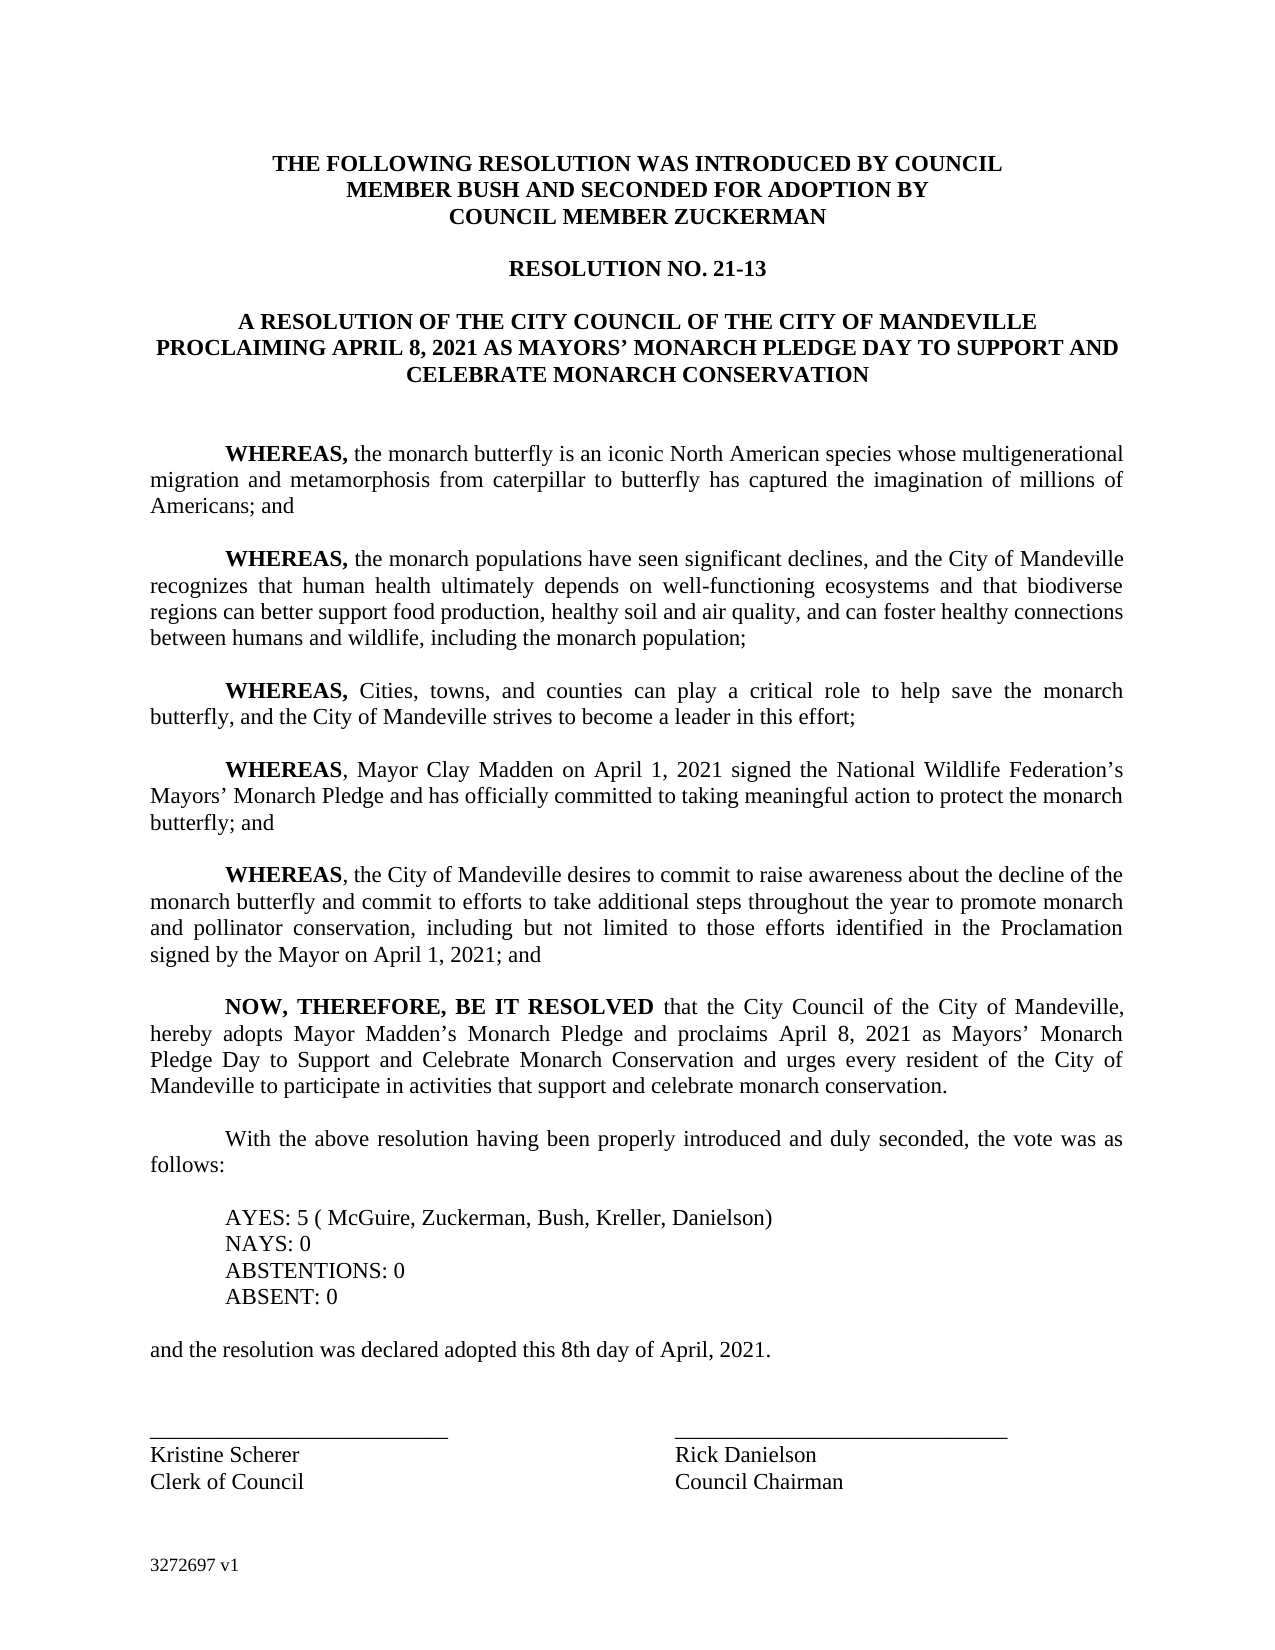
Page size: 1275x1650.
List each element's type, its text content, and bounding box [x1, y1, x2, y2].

text AYES: 5 ( McGuire, Zuckerman, Bush, Kreller, Danielson) [150, 1204, 1125, 1231]
text WHEREAS, the City of Mandeville desires to commit to raise awareness about the decline of the monarch butterfly and commit to efforts to take additional steps throughout the year to promote monarch and pollinator conservation, including but not limited to those efforts identified in the Proclamation signed by the Mayor on April 1, 2021; and [150, 862, 1125, 967]
text Kristine Scherer Rick Danielson [150, 1441, 1125, 1468]
text With the above resolution having been properly introduced and duly seconded, the vote was as follows: [150, 1125, 1125, 1178]
text NOW, THEREFORE, BE IT RESOLVED that the City Council of the City of Mandeville, hereby adopts Mayor Madden’s Monarch Pledge and proclaims April 8, 2021 as Mayors’ Monarch Pledge Day to Support and Celebrate Monarch Conservation and urges every resident of the City of Mandeville to participate in activities that support and celebrate monarch conservation. [150, 993, 1125, 1099]
text and the resolution was declared adopted this 8th day of April, 2021. [150, 1336, 1125, 1362]
text COUNCIL MEMBER ZUCKERMAN [150, 203, 1125, 229]
text ABSTENTIONS: 0 [150, 1257, 1125, 1283]
text MEMBER BUSH AND SECONDED FOR ADOPTION BY [150, 176, 1125, 203]
text WHEREAS, the monarch butterfly is an iconic North American species whose multigenerational migration and metamorphosis from caterpillar to butterfly has captured the imagination of millions of Americans; and [150, 440, 1125, 519]
text A RESOLUTION OF THE CITY COUNCIL OF THE CITY OF MANDEVILLE [150, 308, 1125, 334]
text WHEREAS, Cities, towns, and counties can play a critical role to help save the monarch butterfly, and the City of Mandeville strives to become a leader in this effort; [150, 677, 1125, 730]
text THE FOLLOWING RESOLUTION WAS INTRODUCED BY COUNCIL [150, 150, 1125, 176]
text PROCLAIMING APRIL 8, 2021 AS MAYORS’ MONARCH PLEDGE DAY TO SUPPORT AND CELEBRATE MONARCH CONSERVATION [150, 334, 1125, 387]
text WHEREAS, Mayor Clay Madden on April 1, 2021 signed the National Wildlife Federation’s Mayors’ Monarch Pledge and has officially committed to taking meaningful action to protect the monarch butterfly; and [150, 756, 1125, 835]
text Clerk of Council Council Chairman [150, 1468, 1125, 1494]
text RESOLUTION NO. 21-13 [150, 255, 1125, 282]
text WHEREAS, the monarch populations have seen significant declines, and the City of Mandeville recognizes that human health ultimately depends on well-functioning ecosystems and that biodiverse regions can better support food production, healthy soil and air quality, and can foster healthy connections between humans and wildlife, including the monarch population; [150, 545, 1125, 651]
text ABSENT: 0 [150, 1283, 1125, 1309]
text NAYS: 0 [150, 1231, 1125, 1257]
text __________________________ _____________________________ [150, 1415, 1125, 1441]
